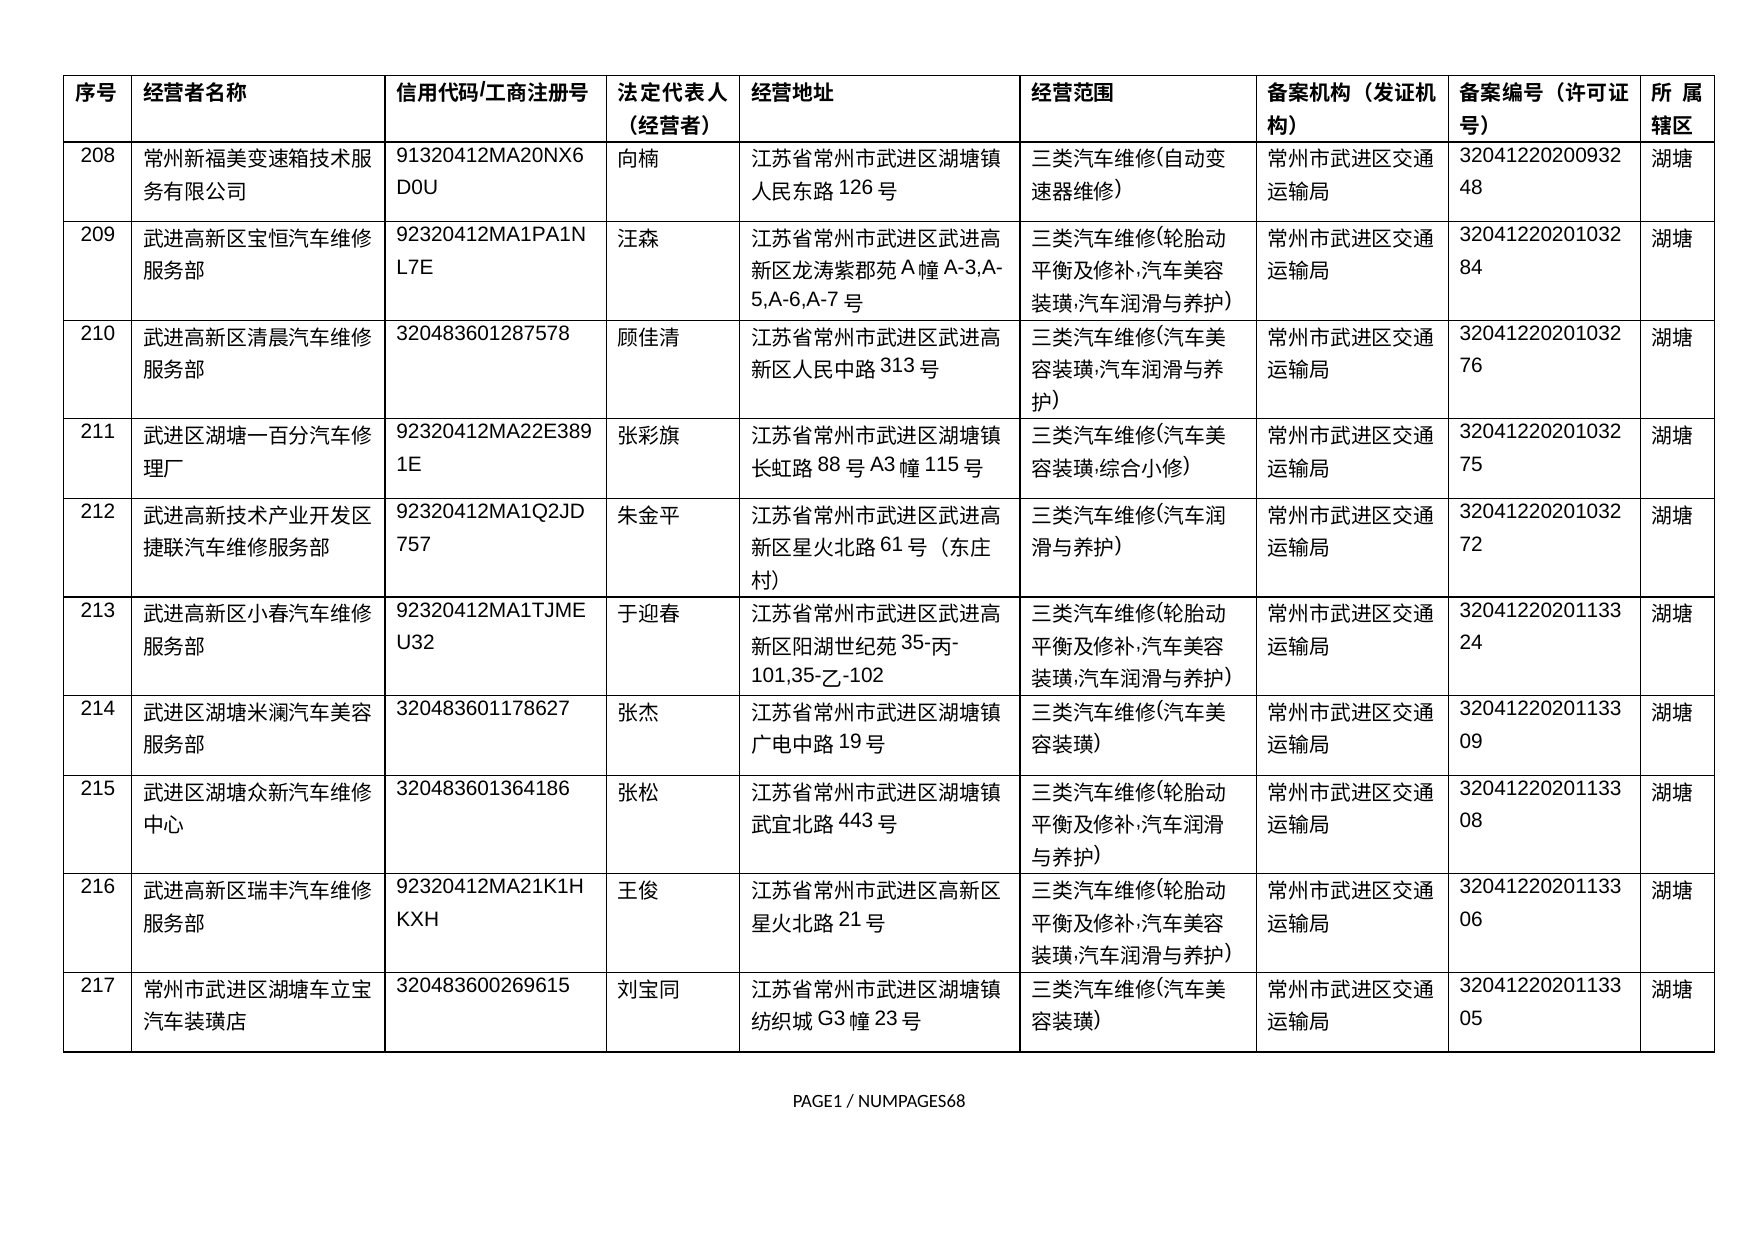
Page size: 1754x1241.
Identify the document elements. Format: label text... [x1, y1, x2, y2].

table_cell 王俊 [607, 874, 739, 972]
table_cell 湖塘 [1641, 598, 1714, 695]
table_cell 常州市武进区交通运输局 [1257, 499, 1448, 596]
table_cell 湖塘 [1641, 222, 1714, 320]
table_cell 320483601287578 [386, 321, 606, 418]
table_cell 三类汽车维修(轮胎动平衡及修补,汽车美容装璜,汽车润滑与养护) [1021, 222, 1256, 320]
table_cell 江苏省常州市武进区武进高新区阳湖世纪苑35-丙-101,35-乙-102 [740, 598, 1019, 695]
table_header 经营地址 [740, 76, 1019, 141]
table_cell 向楠 [607, 143, 739, 221]
table_cell 三类汽车维修(自动变速器维修) [1021, 143, 1256, 221]
table_cell 3204122020113306 [1449, 874, 1640, 972]
table_cell 92320412MA1TJMEU32 [386, 598, 606, 695]
table_cell 常州市武进区交通运输局 [1257, 321, 1448, 418]
table_cell 91320412MA20NX6D0U [386, 143, 606, 221]
table_cell 江苏省常州市武进区武进高新区龙涛紫郡苑A幢A-3,A-5,A-6,A-7号 [740, 222, 1019, 320]
table_cell 张杰 [607, 696, 739, 775]
table_cell 武进区湖塘一百分汽车修理厂 [132, 419, 384, 498]
table_cell 于迎春 [607, 598, 739, 695]
table_cell 江苏省常州市武进区湖塘镇人民东路126号 [740, 143, 1019, 221]
table_cell 214 [64, 696, 131, 775]
table_cell 常州市武进区交通运输局 [1257, 874, 1448, 972]
table_cell 常州市武进区湖塘车立宝汽车装璜店 [132, 973, 384, 1051]
table_cell 215 [64, 776, 131, 873]
table_cell 三类汽车维修(汽车美容装璜) [1021, 696, 1256, 775]
table_cell 209 [64, 222, 131, 320]
table_cell 常州市武进区交通运输局 [1257, 776, 1448, 873]
table_cell 211 [64, 419, 131, 498]
table_cell 常州市武进区交通运输局 [1257, 143, 1448, 221]
table_cell 213 [64, 598, 131, 695]
table_cell 常州市武进区交通运输局 [1257, 222, 1448, 320]
table_header 所属辖区 [1641, 76, 1714, 141]
table_cell 湖塘 [1641, 419, 1714, 498]
table_cell 3204122020113305 [1449, 973, 1640, 1051]
table_cell 江苏省常州市武进区湖塘镇长虹路88号A3幢115号 [740, 419, 1019, 498]
table_cell 三类汽车维修(汽车润滑与养护) [1021, 499, 1256, 596]
table_header 备案机构（发证机构） [1257, 76, 1448, 141]
table_cell 3204122020113309 [1449, 696, 1640, 775]
table_cell 常州市武进区交通运输局 [1257, 973, 1448, 1051]
table_cell 常州市武进区交通运输局 [1257, 696, 1448, 775]
table_cell 212 [64, 499, 131, 596]
table_cell 湖塘 [1641, 321, 1714, 418]
table_cell 92320412MA21K1HKXH [386, 874, 606, 972]
table_cell 刘宝同 [607, 973, 739, 1051]
table_header 法定代表人（经营者） [607, 76, 739, 141]
table_cell 武进区湖塘众新汽车维修中心 [132, 776, 384, 873]
table_cell 武进高新区瑞丰汽车维修服务部 [132, 874, 384, 972]
table_cell 三类汽车维修(汽车美容装璜,汽车润滑与养护) [1021, 321, 1256, 418]
table_cell 3204122020103284 [1449, 222, 1640, 320]
table_cell 三类汽车维修(轮胎动平衡及修补,汽车润滑与养护) [1021, 776, 1256, 873]
table_cell 320483601178627 [386, 696, 606, 775]
table_cell 三类汽车维修(汽车美容装璜) [1021, 973, 1256, 1051]
table_cell 三类汽车维修(轮胎动平衡及修补,汽车美容装璜,汽车润滑与养护) [1021, 874, 1256, 972]
table_cell 武进高新技术产业开发区捷联汽车维修服务部 [132, 499, 384, 596]
table_cell 武进区湖塘米澜汽车美容服务部 [132, 696, 384, 775]
table_cell 三类汽车维修(轮胎动平衡及修补,汽车美容装璜,汽车润滑与养护) [1021, 598, 1256, 695]
table_cell 江苏省常州市武进区湖塘镇广电中路19号 [740, 696, 1019, 775]
table_cell 92320412MA22E3891E [386, 419, 606, 498]
table_cell 湖塘 [1641, 874, 1714, 972]
table_header 序号 [64, 76, 131, 141]
table_cell 3204122020103276 [1449, 321, 1640, 418]
table_cell 江苏省常州市武进区武进高新区星火北路61号（东庄村） [740, 499, 1019, 596]
table_cell 3204122020103272 [1449, 499, 1640, 596]
table_cell 江苏省常州市武进区湖塘镇武宜北路443号 [740, 776, 1019, 873]
table_cell 92320412MA1PA1NL7E [386, 222, 606, 320]
table_cell 常州市武进区交通运输局 [1257, 598, 1448, 695]
table_cell 朱金平 [607, 499, 739, 596]
table_cell 汪森 [607, 222, 739, 320]
table_cell 常州新福美变速箱技术服务有限公司 [132, 143, 384, 221]
table_cell 江苏省常州市武进区湖塘镇纺织城G3幢23号 [740, 973, 1019, 1051]
table_cell 江苏省常州市武进区高新区星火北路21号 [740, 874, 1019, 972]
table_cell 张彩旗 [607, 419, 739, 498]
table_header 经营范围 [1021, 76, 1256, 141]
table_cell 3204122020093248 [1449, 143, 1640, 221]
table_cell 216 [64, 874, 131, 972]
table_header 备案编号（许可证号） [1449, 76, 1640, 141]
table_cell 湖塘 [1641, 776, 1714, 873]
table_cell 92320412MA1Q2JD757 [386, 499, 606, 596]
table_cell 217 [64, 973, 131, 1051]
table_cell 3204122020113324 [1449, 598, 1640, 695]
table_cell 常州市武进区交通运输局 [1257, 419, 1448, 498]
table_cell 湖塘 [1641, 973, 1714, 1051]
table_cell 顾佳清 [607, 321, 739, 418]
table_cell 3204122020103275 [1449, 419, 1640, 498]
table_cell 湖塘 [1641, 696, 1714, 775]
table_cell 210 [64, 321, 131, 418]
table_cell 320483600269615 [386, 973, 606, 1051]
table_cell 208 [64, 143, 131, 221]
table_header 经营者名称 [132, 76, 384, 141]
table_cell 张松 [607, 776, 739, 873]
table_cell 武进高新区小春汽车维修服务部 [132, 598, 384, 695]
table_cell 湖塘 [1641, 499, 1714, 596]
table_cell 三类汽车维修(汽车美容装璜,综合小修) [1021, 419, 1256, 498]
table_cell 3204122020113308 [1449, 776, 1640, 873]
table_cell 武进高新区宝恒汽车维修服务部 [132, 222, 384, 320]
table_cell 武进高新区清晨汽车维修服务部 [132, 321, 384, 418]
table_cell 320483601364186 [386, 776, 606, 873]
table_header 信用代码/工商注册号 [386, 76, 606, 141]
table_cell 湖塘 [1641, 143, 1714, 221]
table_cell 江苏省常州市武进区武进高新区人民中路313号 [740, 321, 1019, 418]
